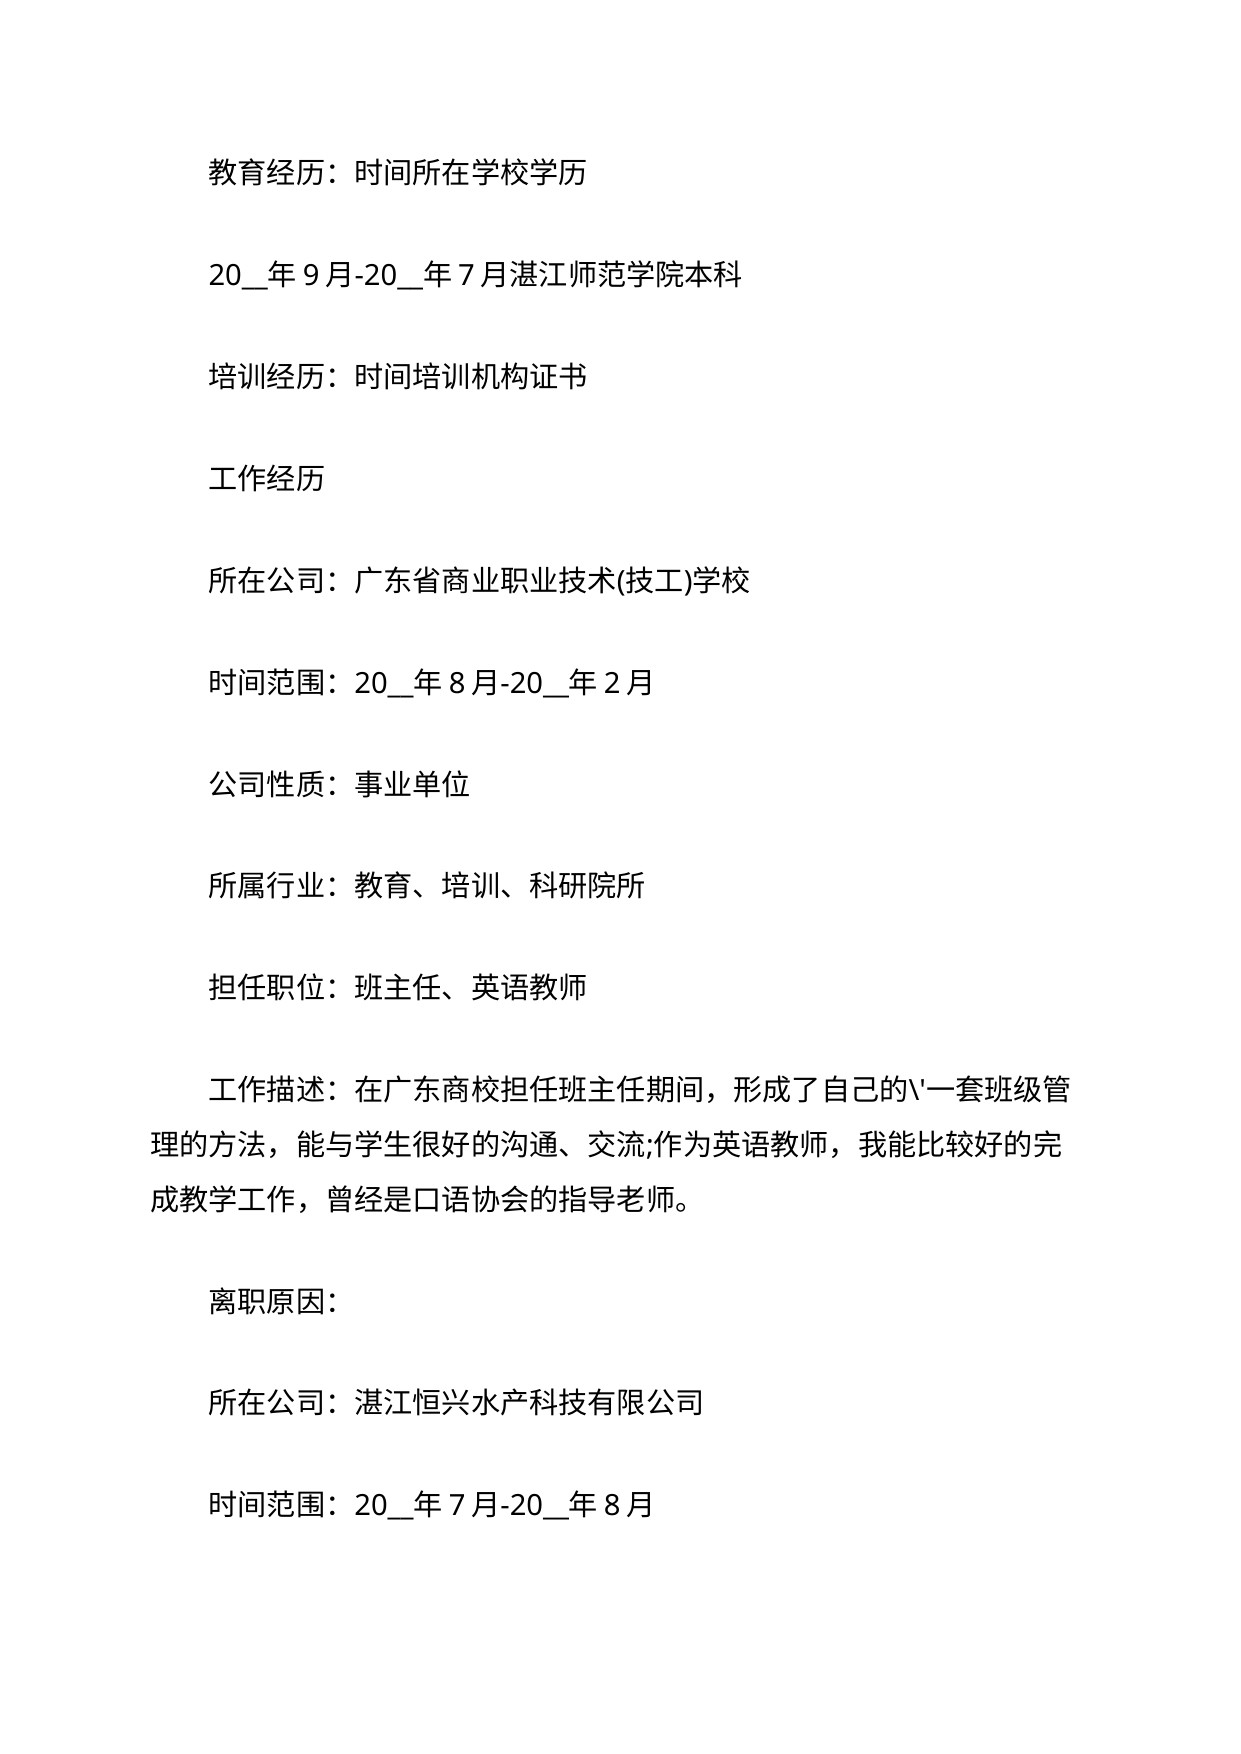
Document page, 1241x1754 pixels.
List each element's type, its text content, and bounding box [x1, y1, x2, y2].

text 20__年9月-20__年7月湛江师范学院本科 [150, 252, 1090, 294]
text 工作描述：在广东商校担任班主任期间，形成了自己的\'一套班级管理的方法，能与学生很好的沟通、交流;作为英语教师，我能比较好的完成教学工作，曾经是口语协会的指导老师。 [150, 1067, 1090, 1219]
text 工作经历 [150, 456, 1090, 498]
text 教育经历：时间所在学校学历 [150, 150, 1090, 192]
text 离职原因： [150, 1278, 1090, 1321]
text 时间范围：20__年8月-20__年2月 [150, 659, 1090, 702]
text 担任职位：班主任、英语教师 [150, 965, 1090, 1007]
text 所在公司：广东省商业职业技术(技工)学校 [150, 557, 1090, 600]
text 所属行业：教育、培训、科研院所 [150, 863, 1090, 905]
text 时间范围：20__年7月-20__年8月 [150, 1482, 1090, 1524]
text 所在公司：湛江恒兴水产科技有限公司 [150, 1380, 1090, 1422]
text 培训经历：时间培训机构证书 [150, 354, 1090, 396]
text 公司性质：事业单位 [150, 761, 1090, 803]
